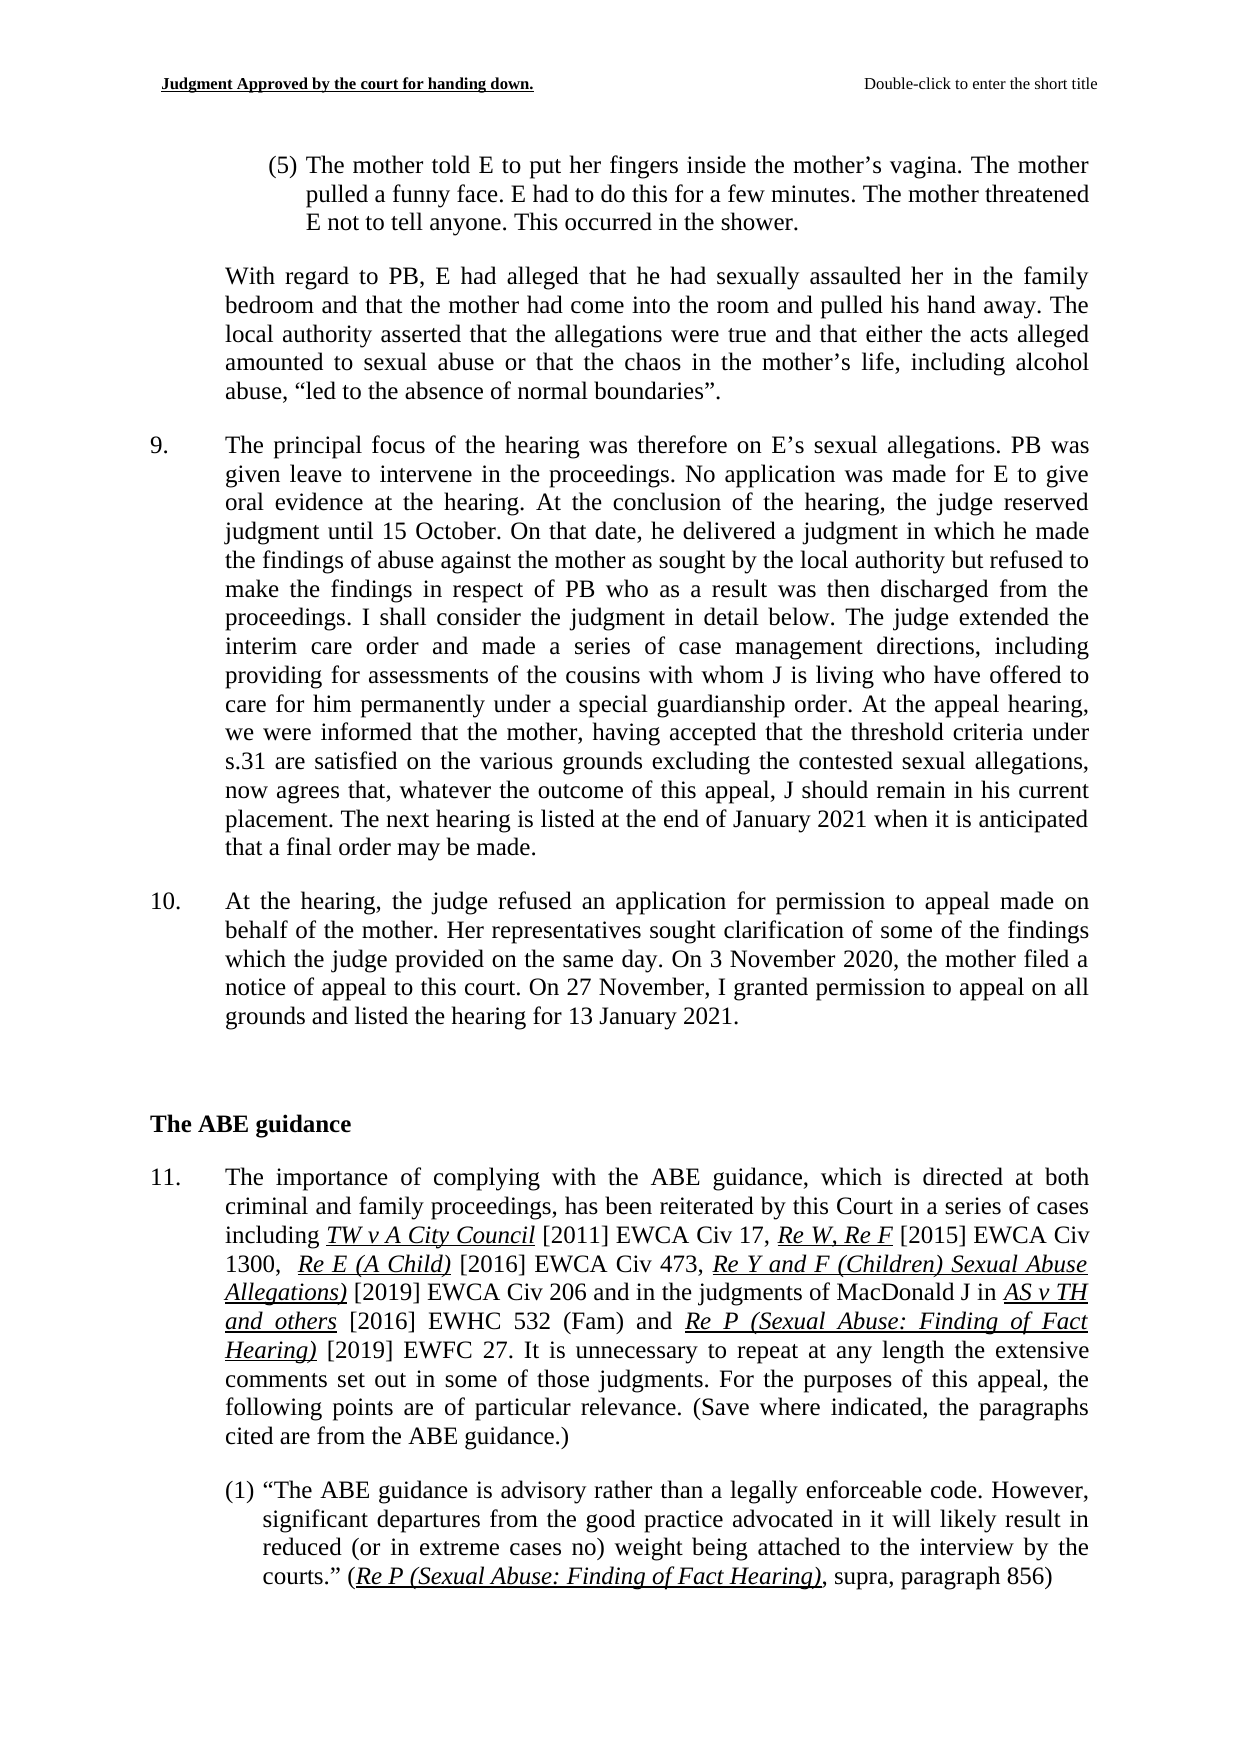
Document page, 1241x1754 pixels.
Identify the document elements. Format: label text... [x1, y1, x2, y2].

text At the hearing, the judge refused an application for permission to appeal made on behalf of the mother. Her representatives sought clarification of some of the findings which the judge provided on the same day. On 3 November 2020, the mother filed a notice of appeal to this court. On 27 November, I granted permission to appeal on all grounds and listed the hearing for 13 January 2021. [150, 886, 1090, 1030]
text The importance of complying with the ABE guidance, which is directed at both criminal and family proceedings, has been reiterated by this Court in a series of cases including TW v A City Council [2011] EWCA Civ 17, Re W, Re F [2015] EWCA Civ 1300, Re E (A Child) [2016] EWCA Civ 473, Re Y and F (Children) Sexual Abuse Allegations) [2019] EWCA Civ 206 and in the judgments of MacDonald J in AS v TH and others [2016] EWHC 532 (Fam) and Re P (Sexual Abuse: Finding of Fact Hearing) [2019] EWFC 27. It is unnecessary to repeat at any length the extensive comments set out in some of those judgments. For the purposes of this appeal, the following points are of particular relevance. (Save where indicated, the paragraphs cited are from the ABE guidance.) [150, 1162, 1090, 1450]
list “The ABE guidance is advisory rather than a legally enforceable code. However, significant departures from the good practice advocated in it will likely result in reduced (or in extreme cases no) weight being attached to the interview by the courts.” (Re P (Sexual Abuse: Finding of Fact Hearing), supra, paragraph 856) [225, 1475, 1090, 1590]
text The principal focus of the hearing was therefore on E’s sexual allegations. PB was given leave to intervene in the proceedings. No application was made for E to give oral evidence at the hearing. At the conclusion of the hearing, the judge reserved judgment until 15 October. On that date, he delivered a judgment in which he made the findings of abuse against the mother as sought by the local authority but refused to make the findings in respect of PB who as a result was then discharged from the proceedings. I shall consider the judgment in detail below. The judge extended the interim care order and made a series of case management directions, including providing for assessments of the cousins with whom J is living who have offered to care for him permanently under a special guardianship order. At the appeal hearing, we were informed that the mother, having accepted that the threshold criteria under s.31 are satisfied on the various grounds excluding the contested sexual allegations, now agrees that, whatever the outcome of this appeal, J should remain in his current placement. The next hearing is listed at the end of January 2021 when it is anticipated that a final order may be made. [150, 430, 1090, 861]
list The mother told E to put her fingers inside the mother’s vagina. The mother pulled a funny face. E had to do this for a few minutes. The mother threatened E not to tell anyone. This occurred in the shower. [268, 150, 1090, 236]
list The ABE guidance [150, 1109, 1090, 1137]
list With regard to PB, E had alleged that he had sexually assaulted her in the family bedroom and that the mother had come into the room and pulled his hand away. The local authority asserted that the allegations were true and that either the acts alleged amounted to sexual abuse or that the chaos in the mother’s life, including alcohol abuse, “led to the absence of normal boundaries”. [225, 261, 1090, 405]
